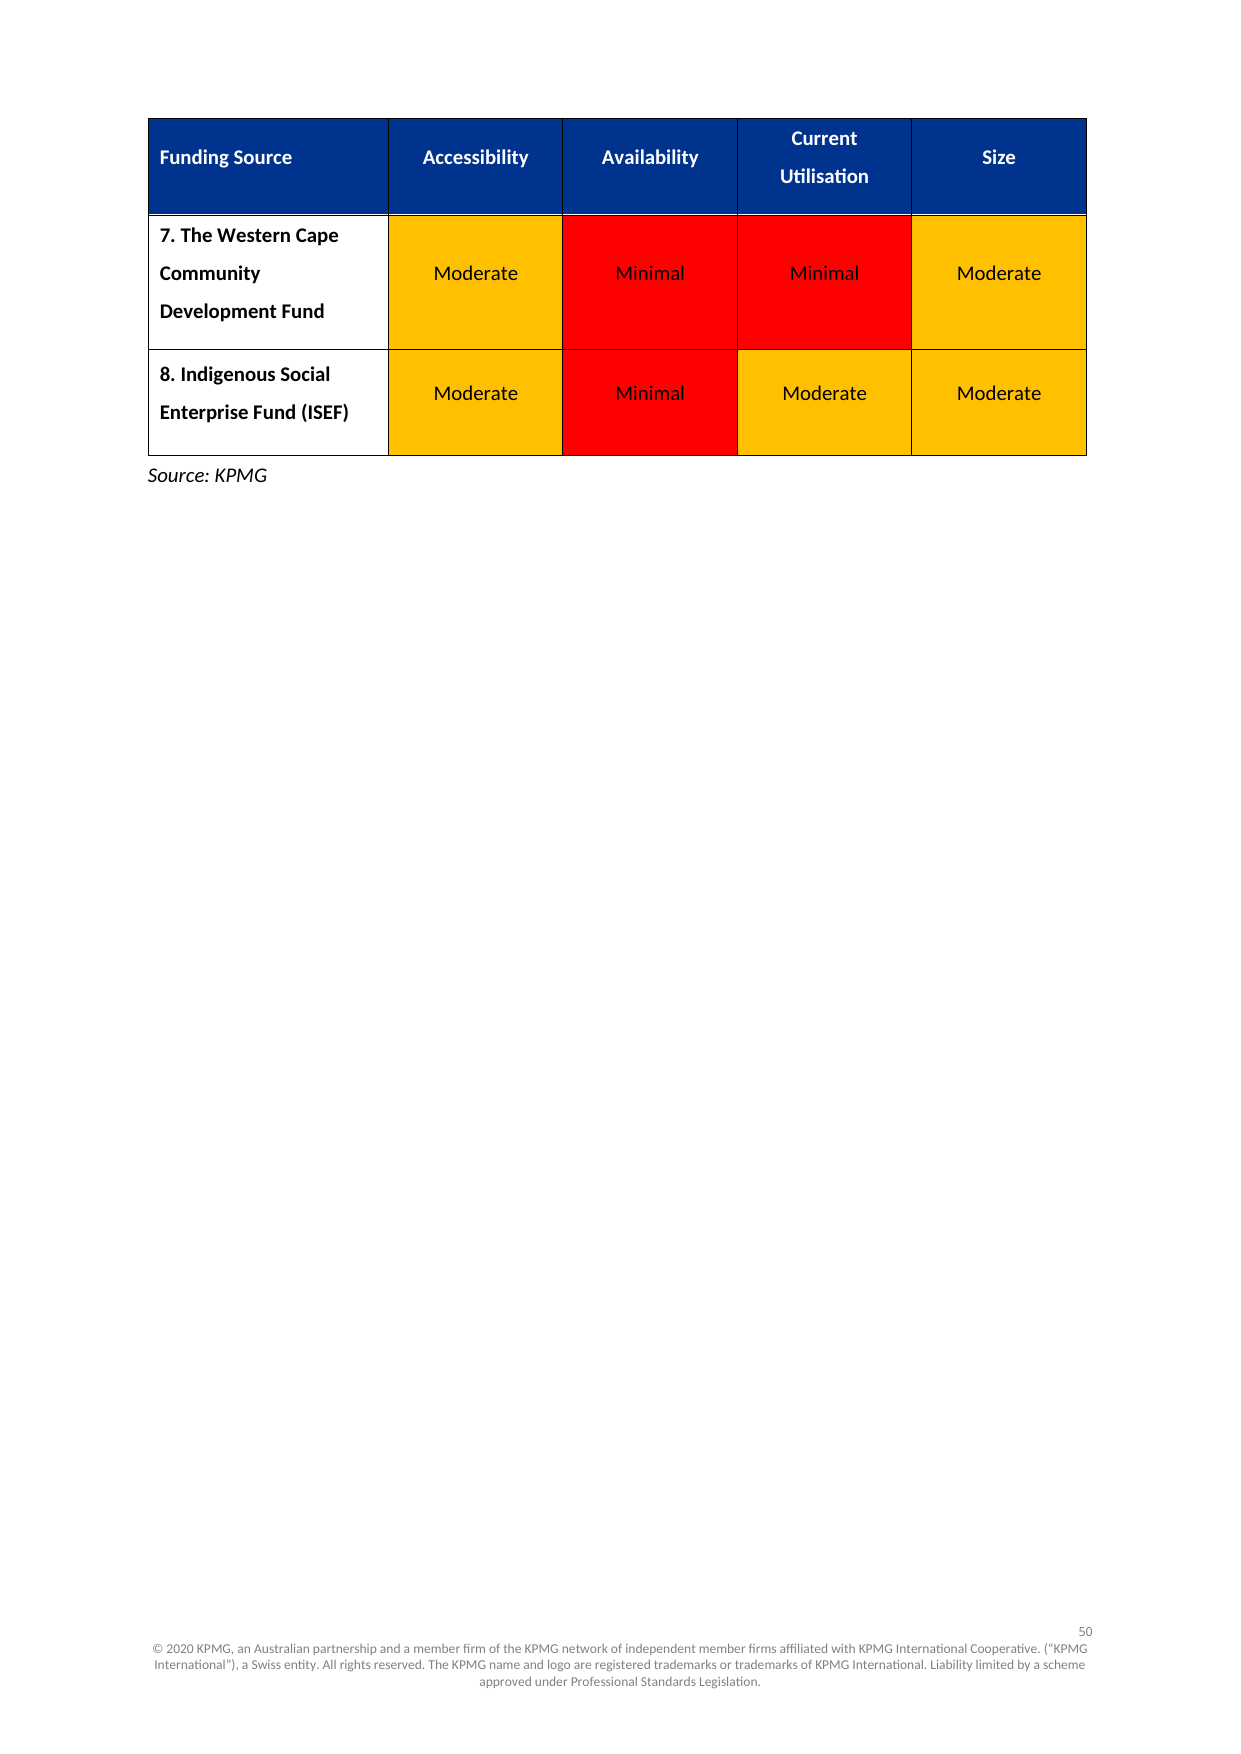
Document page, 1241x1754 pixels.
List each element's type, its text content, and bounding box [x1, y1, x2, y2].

text Source: KPMG [148, 462, 1092, 488]
table_header Availability [563, 119, 737, 214]
table_cell Moderate [912, 216, 1086, 349]
table_cell Minimal [738, 216, 911, 349]
table_header Size [912, 119, 1086, 214]
table_cell Moderate [389, 350, 562, 455]
table_cell Moderate [389, 216, 562, 349]
table_header Funding Source [149, 119, 388, 214]
table_cell 7. The Western Cape Community Development Fund [149, 216, 388, 349]
table_cell Minimal [563, 216, 737, 349]
table_header Current Utilisation [738, 119, 911, 214]
table_cell Moderate [912, 350, 1086, 455]
table_cell Moderate [738, 350, 911, 455]
table_cell Minimal [563, 350, 737, 455]
table_cell 8. Indigenous Social Enterprise Fund (ISEF) [149, 350, 388, 455]
table_header Accessibility [389, 119, 562, 214]
